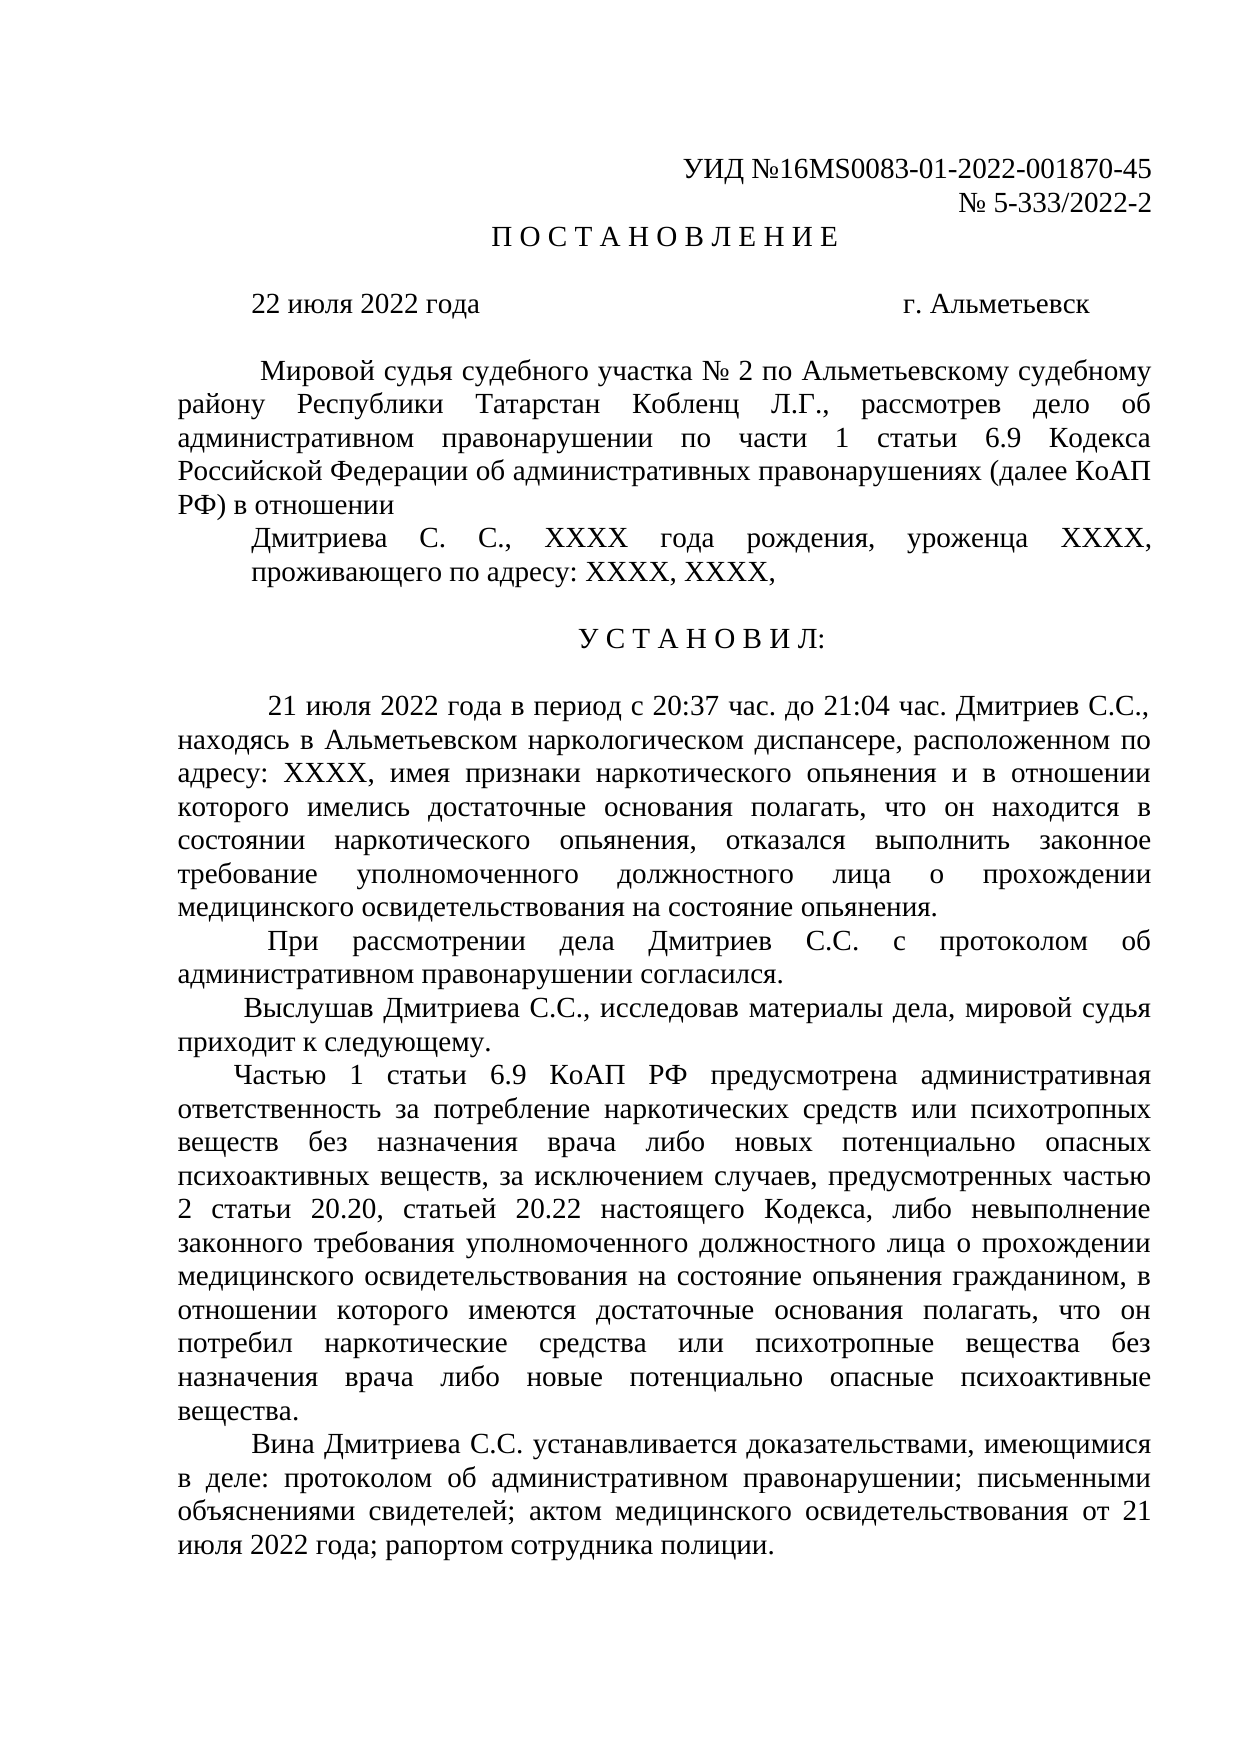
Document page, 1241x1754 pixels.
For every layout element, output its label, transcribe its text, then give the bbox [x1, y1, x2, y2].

text 21 июля 2022 года в период с 20:37 час. до 21:04 час. Дмитриев С.С., находясь в Альметьевском наркологическом диспансере, расположенном по адресу: XXXX, имея признаки наркотического опьянения и в отношении которого имелись достаточные основания полагать, что он находится в состоянии наркотического опьянения, отказался выполнить законное требование уполномоченного должностного лица о прохождении медицинского освидетельствования на состояние опьянения. [177, 688, 1152, 923]
text У С Т А Н О В И Л: [251, 621, 1152, 655]
text Дмитриева С. С., XXXX года рождения, уроженца XXXX, проживающего по адресу: XXXX, XXXX, [251, 521, 1152, 588]
text № 5-333/2022-2 [177, 185, 1152, 219]
text П О С Т А Н О В Л Е Н И Е [177, 219, 1152, 252]
text Вина Дмитриева С.С. устанавливается доказательствами, имеющимися в деле: протоколом об административном правонарушении; письменными объяснениями свидетелей; актом медицинского освидетельствования от 21 июля 2022 года; рапортом сотрудника полиции. [177, 1426, 1152, 1560]
text УИД №16MS0083-01-2022-001870-45 [177, 152, 1152, 185]
text Частью 1 статьи 6.9 КоАП РФ предусмотрена административная ответственность за потребление наркотических средств или психотропных веществ без назначения врача либо новых потенциально опасных психоактивных веществ, за исключением случаев, предусмотренных частью 2 статьи 20.20, статьей 20.22 настоящего Кодекса, либо невыполнение законного требования уполномоченного должностного лица о прохождении медицинского освидетельствования на состояние опьянения гражданином, в отношении которого имеются достаточные основания полагать, что он потребил наркотические средства или психотропные вещества без назначения врача либо новые потенциально опасные психоактивные вещества. [177, 1057, 1152, 1426]
text При рассмотрении дела Дмитриев С.С. с протоколом об административном правонарушении согласился. [177, 923, 1152, 990]
text Мировой судья судебного участка № 2 по Альметьевскому судебному району Республики Татарстан Кобленц Л.Г., рассмотрев дело об административном правонарушении по части 1 статьи 6.9 Кодекса Российской Федерации об административных правонарушениях (далее КоАП РФ) в отношении [177, 353, 1152, 521]
text Выслушав Дмитриева С.С., исследовав материалы дела, мировой судья приходит к следующему. [177, 990, 1152, 1057]
text 22 июля 2022 года г. Альметьевск [177, 286, 1152, 319]
